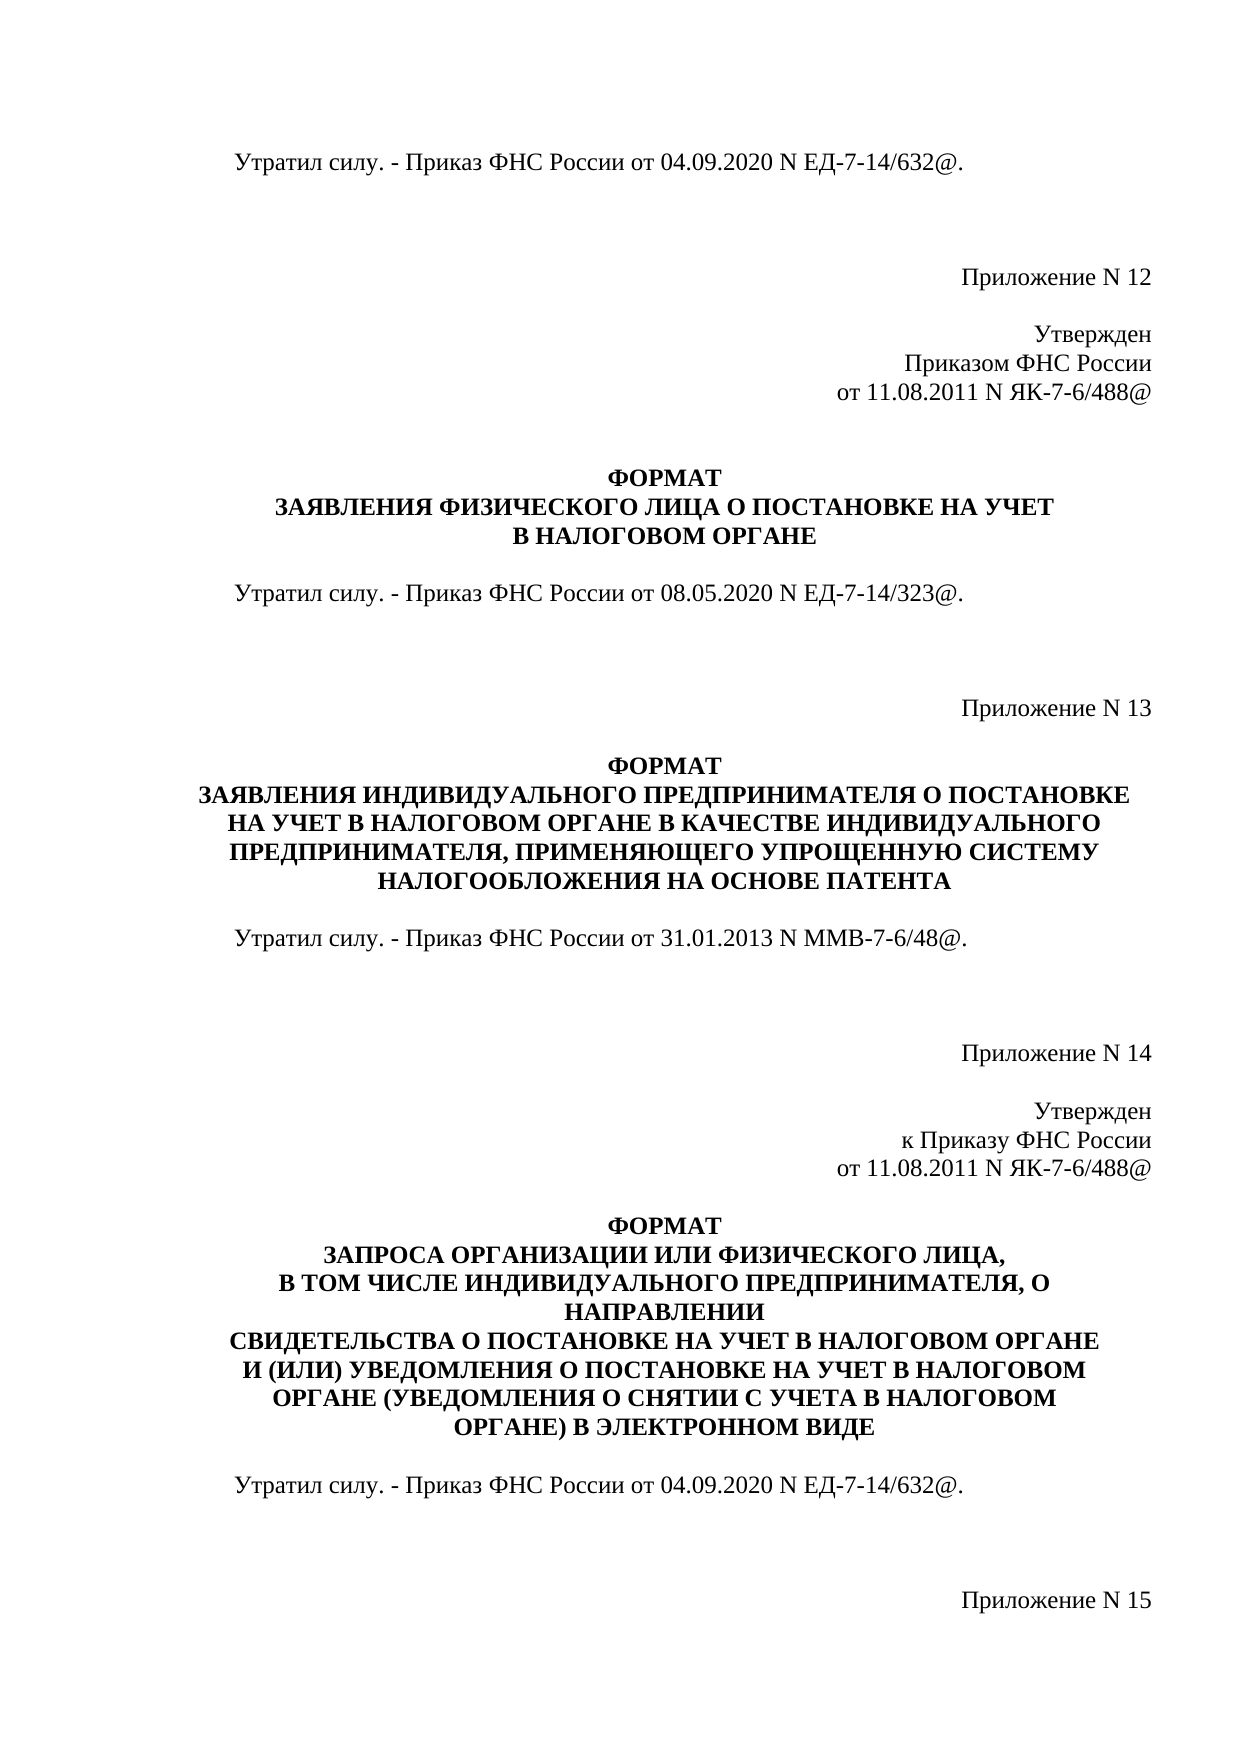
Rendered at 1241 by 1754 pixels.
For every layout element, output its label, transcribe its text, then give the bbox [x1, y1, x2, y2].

title ФОРМАТ [177, 751, 1152, 780]
title В ТОМ ЧИСЛЕ ИНДИВИДУАЛЬНОГО ПРЕДПРИНИМАТЕЛЯ, О НАПРАВЛЕНИИ [177, 1268, 1152, 1326]
title ЗАЯВЛЕНИЯ ФИЗИЧЕСКОГО ЛИЦА О ПОСТАНОВКЕ НА УЧЕТ [177, 492, 1152, 521]
title ЗАПРОСА ОРГАНИЗАЦИИ ИЛИ ФИЗИЧЕСКОГО ЛИЦА, [177, 1240, 1152, 1268]
text Приложение N 12 [177, 262, 1152, 291]
title ОРГАНЕ (УВЕДОМЛЕНИЯ О СНЯТИИ С УЧЕТА В НАЛОГОВОМ [177, 1383, 1152, 1412]
title ФОРМАТ [177, 463, 1152, 492]
title ЗАЯВЛЕНИЯ ИНДИВИДУАЛЬНОГО ПРЕДПРИНИМАТЕЛЯ О ПОСТАНОВКЕ [177, 780, 1152, 808]
title ПРЕДПРИНИМАТЕЛЯ, ПРИМЕНЯЮЩЕГО УПРОЩЕННУЮ СИСТЕМУ [177, 837, 1152, 866]
text Приказом ФНС России [177, 348, 1152, 377]
title В НАЛОГОВОМ ОРГАНЕ [177, 521, 1152, 550]
text Утвержден [177, 319, 1152, 348]
title НА УЧЕТ В НАЛОГОВОМ ОРГАНЕ В КАЧЕСТВЕ ИНДИВИДУАЛЬНОГО [177, 808, 1152, 837]
text Приложение N 14 [177, 1038, 1152, 1067]
text Приложение N 13 [177, 693, 1152, 722]
text Утвержден [177, 1096, 1152, 1125]
text от 11.08.2011 N ЯК-7-6/488@ [177, 377, 1152, 406]
text к Приказу ФНС России [177, 1125, 1152, 1153]
text Утратил силу. - Приказ ФНС России от 04.09.2020 N ЕД-7-14/632@. [177, 147, 1152, 176]
text от 11.08.2011 N ЯК-7-6/488@ [177, 1153, 1152, 1182]
title СВИДЕТЕЛЬСТВА О ПОСТАНОВКЕ НА УЧЕТ В НАЛОГОВОМ ОРГАНЕ [177, 1326, 1152, 1355]
text Утратил силу. - Приказ ФНС России от 31.01.2013 N ММВ-7-6/48@. [177, 923, 1152, 952]
text Утратил силу. - Приказ ФНС России от 08.05.2020 N ЕД-7-14/323@. [177, 578, 1152, 607]
title ФОРМАТ [177, 1211, 1152, 1240]
title НАЛОГООБЛОЖЕНИЯ НА ОСНОВЕ ПАТЕНТА [177, 866, 1152, 895]
title ОРГАНЕ) В ЭЛЕКТРОННОМ ВИДЕ [177, 1412, 1152, 1441]
text Утратил силу. - Приказ ФНС России от 04.09.2020 N ЕД-7-14/632@. [177, 1470, 1152, 1498]
text Приложение N 15 [177, 1585, 1152, 1613]
title И (ИЛИ) УВЕДОМЛЕНИЯ О ПОСТАНОВКЕ НА УЧЕТ В НАЛОГОВОМ [177, 1355, 1152, 1383]
